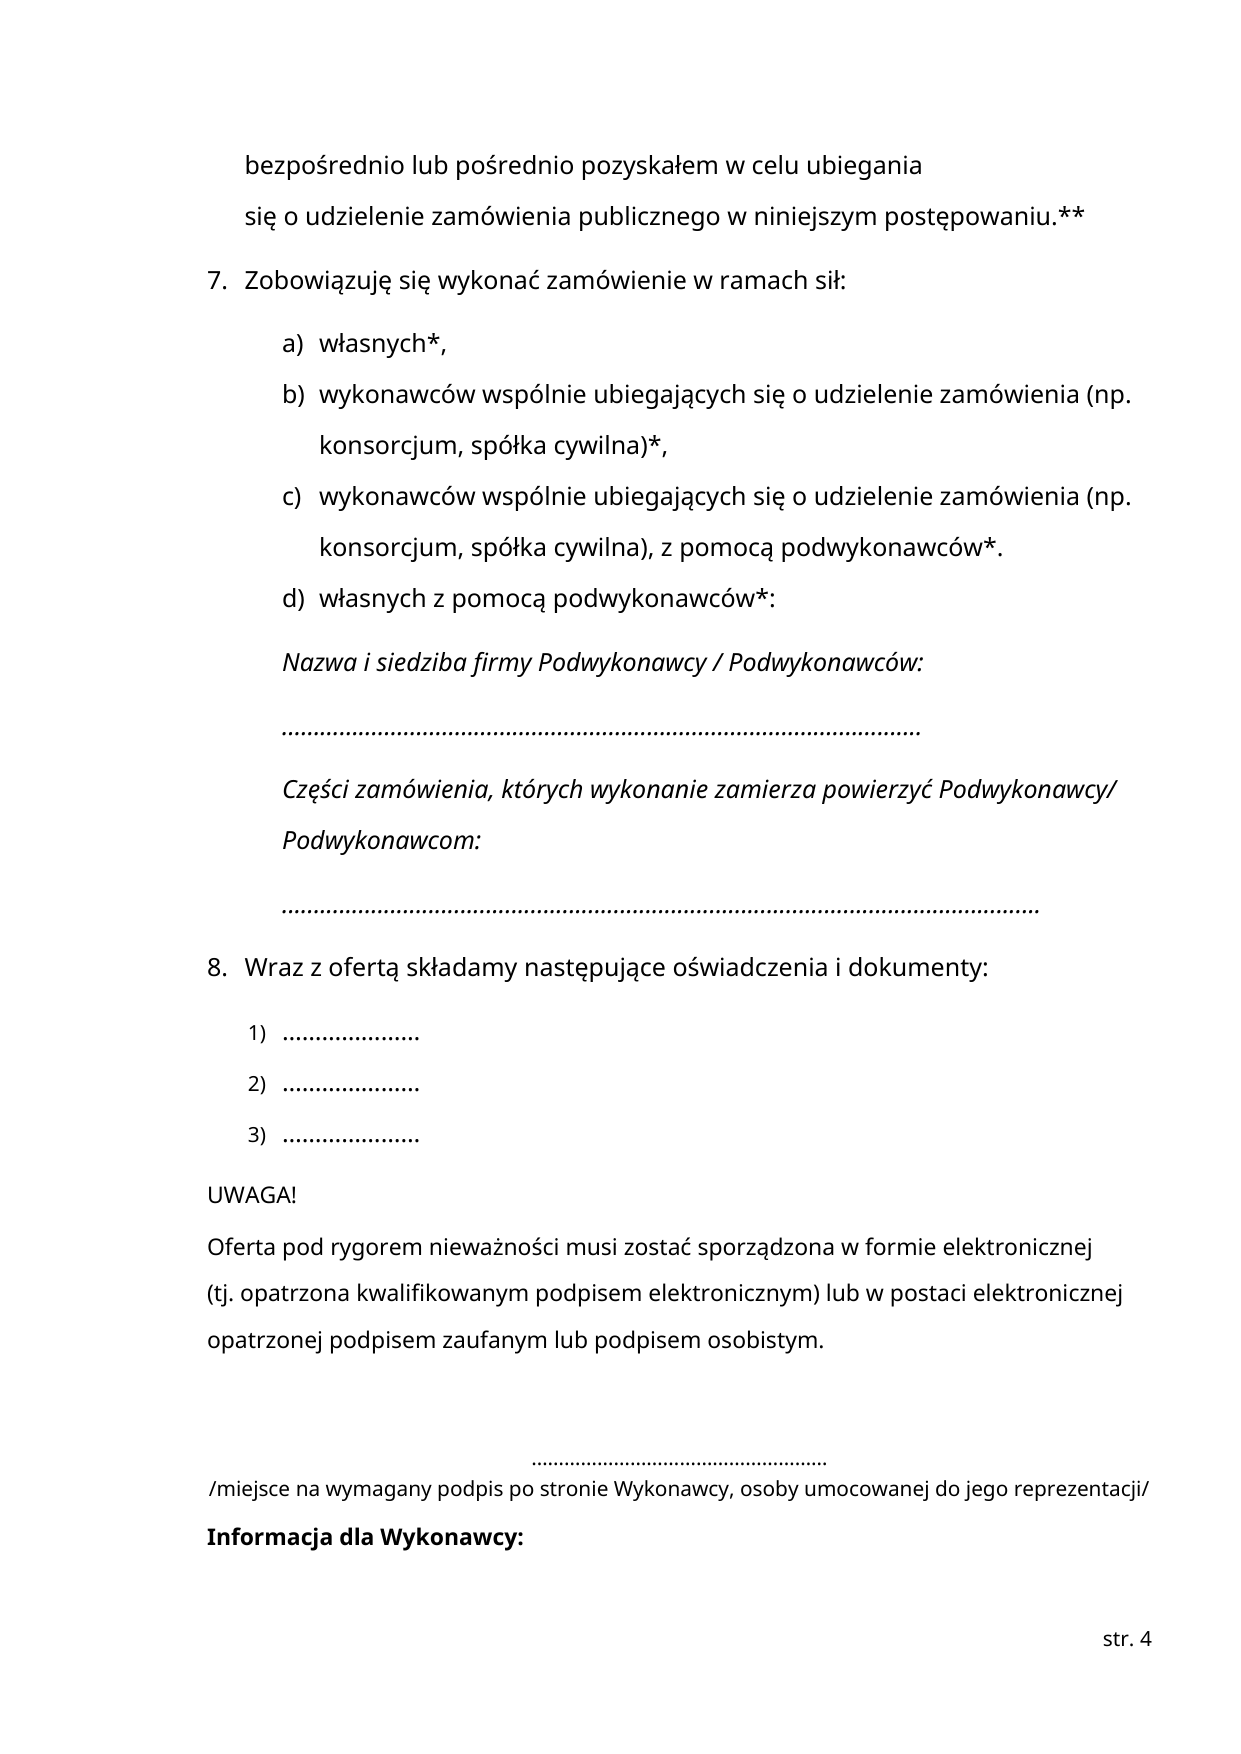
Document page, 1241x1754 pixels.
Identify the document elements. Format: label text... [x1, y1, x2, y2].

list Zobowiązuję się wykonać zamówienie w ramach sił: [207, 262, 1152, 296]
text ……………………………………………… [207, 1443, 1152, 1471]
text /miejsce na wymagany podpis po stronie Wykonawcy, osoby umocowanej do jego reprezentacji/ [207, 1474, 1152, 1502]
list wykonawców wspólnie ubiegających się o udzielenie zamówienia (np. konsorcjum, spółka cywilna), z pomocą podwykonawców*. [282, 479, 1152, 564]
list własnych*, [282, 326, 1152, 360]
text Części zamówienia, których wykonanie zamierza powierzyć Podwykonawcy/ Podwykonawcom: [282, 772, 1152, 857]
list ………………… [266, 1013, 1152, 1047]
text ....................................................................................................................... [282, 886, 1152, 920]
list własnych z pomocą podwykonawców*: [282, 581, 1152, 615]
list Wraz z ofertą składamy następujące oświadczenia i dokumenty: [207, 950, 1152, 984]
list wykonawców wspólnie ubiegających się o udzielenie zamówienia (np. konsorcjum, spółka cywilna)*, [282, 377, 1152, 462]
text Informacja dla Wykonawcy: [207, 1521, 1152, 1552]
list ………………… [266, 1064, 1152, 1098]
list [207, 148, 1152, 233]
list ………………… [266, 1115, 1152, 1149]
text Oferta pod rygorem nieważności musi zostać sporządzona w formie elektronicznej (tj. opatrzona kwalifikowanym podpisem elektronicznym) lub w postaci elektronicznej opatrzonej podpisem zaufanym lub podpisem osobistym. [207, 1231, 1152, 1356]
text ………………………………………………………………..………….……....... [282, 708, 1152, 742]
text Nazwa i siedziba firmy Podwykonawcy / Podwykonawców: [282, 644, 1152, 679]
text UWAGA! [207, 1179, 993, 1210]
